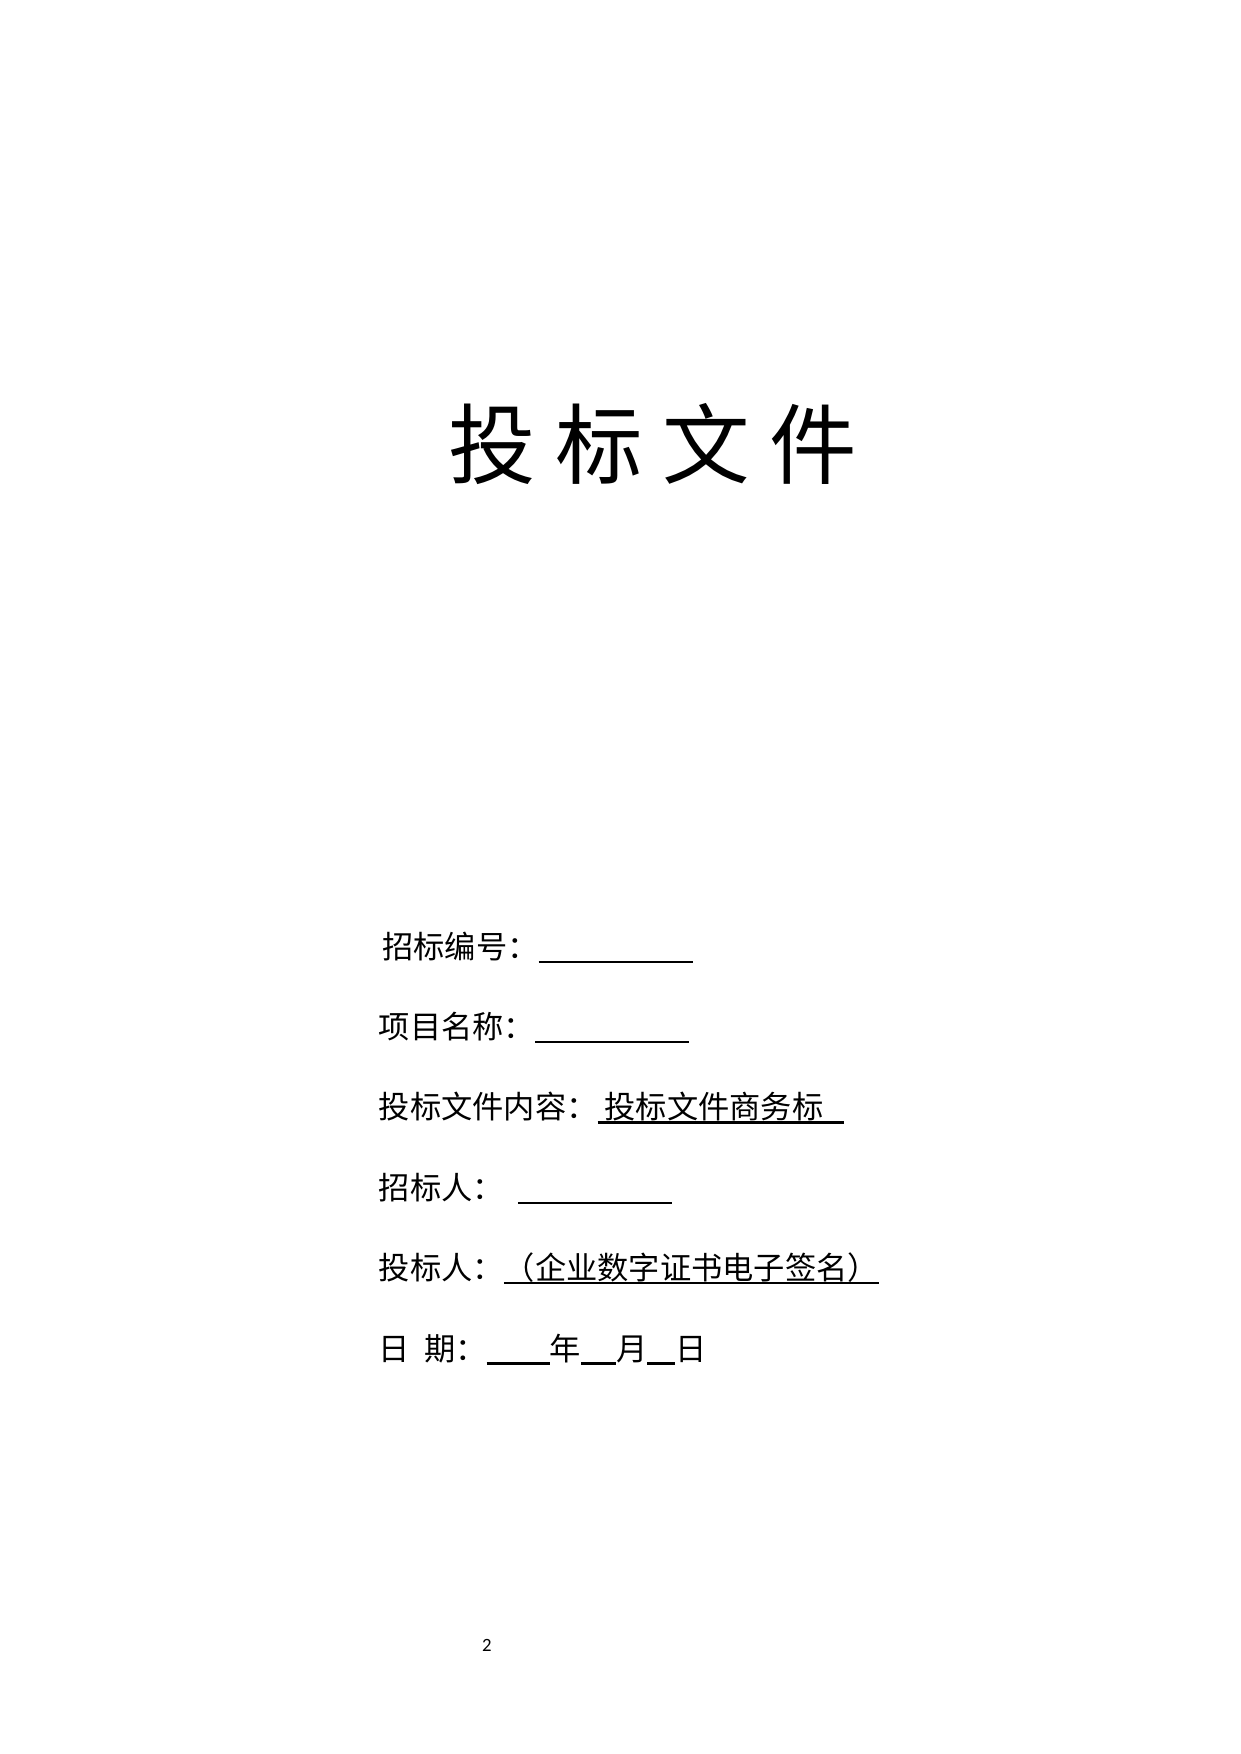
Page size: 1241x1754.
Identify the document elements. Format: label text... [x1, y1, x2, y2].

text 招标人： [183, 1163, 1122, 1208]
text 日 期： 年 月 日 [183, 1324, 1122, 1369]
text 项目名称： [183, 1002, 1122, 1048]
text 投标文件内容： 投标文件商务标 [183, 1083, 1122, 1128]
text 投标人：（企业数字证书电子签名） [183, 1243, 1122, 1288]
text 投 标 文 件 [183, 376, 1122, 503]
text 招标编号： [203, 922, 1122, 967]
